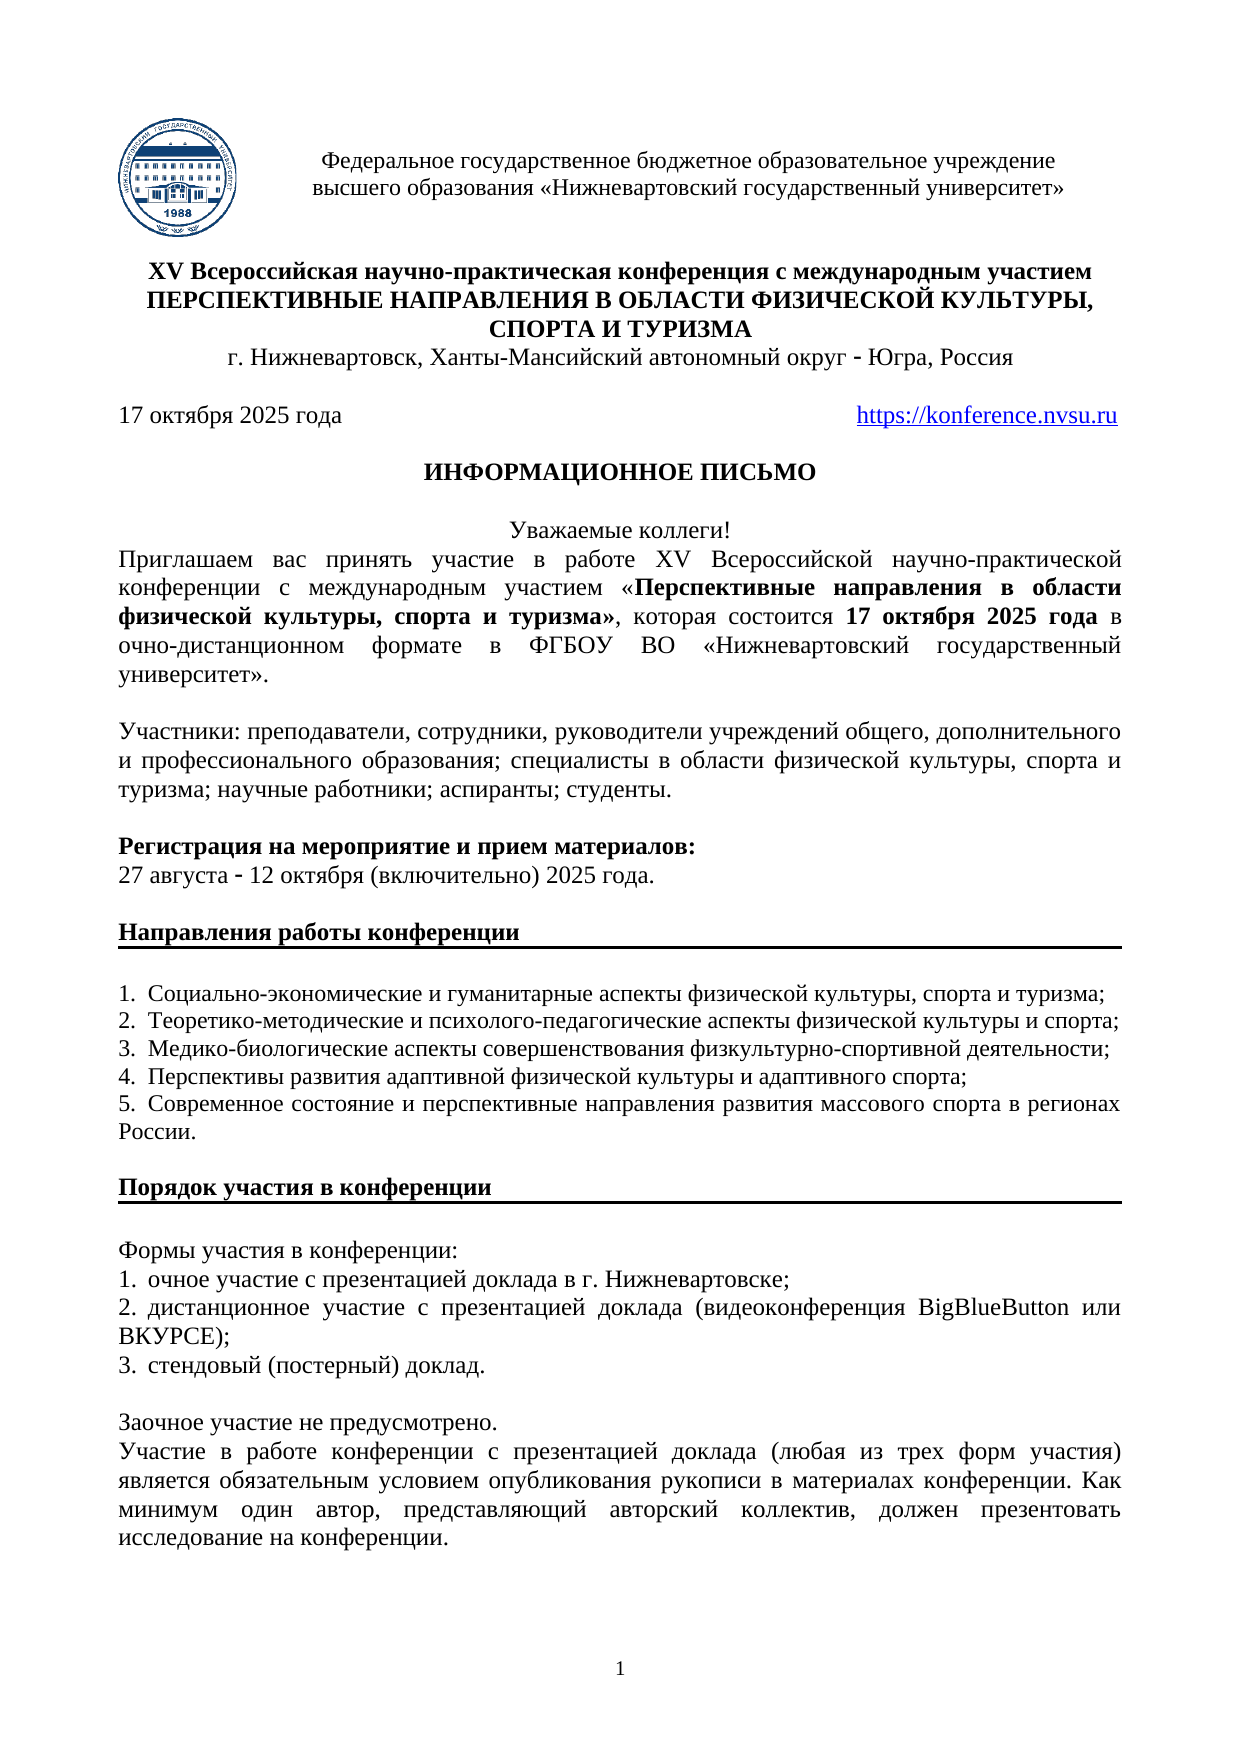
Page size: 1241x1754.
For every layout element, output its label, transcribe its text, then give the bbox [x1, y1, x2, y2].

text 27 августа 12 октября (включительно) 2025 года. [118, 860, 1122, 889]
text XV Всероссийская научно-практическая конференция с международным участием ПЕРСПЕКТИВНЫЕ НАПРАВЛЕНИЯ В ОБЛАСТИ ФИЗИЧЕСКОЙ КУЛЬТУРЫ, СПОРТА И ТУРИЗМА [118, 256, 1122, 342]
list Социально-экономические и гуманитарные аспекты физической культуры, спорта и туризма; [118, 979, 1122, 1007]
text Приглашаем вас принять участие в работе XV Всероссийской научно-практической конференции с международным участием «Перспективные направления в области физической культуры, спорта и туризма», которая состоится 17 октября 2025 года в очно-дистанционном формате в ФГБОУ ВО «Нижневартовский государственный университет». [118, 544, 1122, 687]
text Заочное участие не предусмотрено. [118, 1407, 1122, 1436]
list стендовый (постерный) доклад. [118, 1350, 1122, 1379]
list дистанционное участие с презентацией доклада (видеоконференция BigBlueButton или ВКУРСЕ); [118, 1292, 1122, 1350]
text Федеральное государственное бюджетное образовательное учреждение высшего образования «Нижневартовский государственный университет» [237, 146, 1122, 201]
picture [118, 118, 237, 237]
list Перспективы развития адаптивной физической культуры и адаптивного спорта; [118, 1062, 1122, 1089]
text Порядок участия в конференции [118, 1172, 1122, 1201]
text Участники: преподаватели, сотрудники, руководители учреждений общего, дополнительного и профессионального образования; специалисты в области физической культуры, спорта и туризма; научные работники; аспиранты; студенты. [118, 716, 1122, 802]
list Современное состояние и перспективные направления развития массового спорта в регионах России. [118, 1089, 1122, 1144]
text г. Нижневартовск, Ханты-Мансийский автономный округ Югра, Россия [118, 342, 1122, 371]
text Регистрация на мероприятие и прием материалов: [118, 831, 1122, 860]
text Уважаемые коллеги! [118, 515, 1122, 544]
list очное участие с презентацией доклада в г. Нижневартовске; [118, 1264, 1122, 1292]
text Формы участия в конференции: [118, 1235, 1122, 1264]
text Направления работы конференции [118, 917, 1122, 946]
text Участие в работе конференции с презентацией доклада (любая из трех форм участия) является обязательным условием опубликования рукописи в материалах конференции. Как минимум один автор, представляющий авторский коллектив, должен презентовать исследование на конференции. [118, 1436, 1122, 1551]
text ИНФОРМАЦИОННОЕ ПИСЬМО [118, 457, 1122, 486]
list Теоретико-методические и психолого-педагогические аспекты физической культуры и спорта; [118, 1007, 1122, 1034]
list Медико-биологические аспекты совершенствования физкультурно-спортивной деятельности; [118, 1034, 1122, 1062]
text 17 октября 2025 года https://konference.nvsu.ru [118, 400, 1122, 429]
